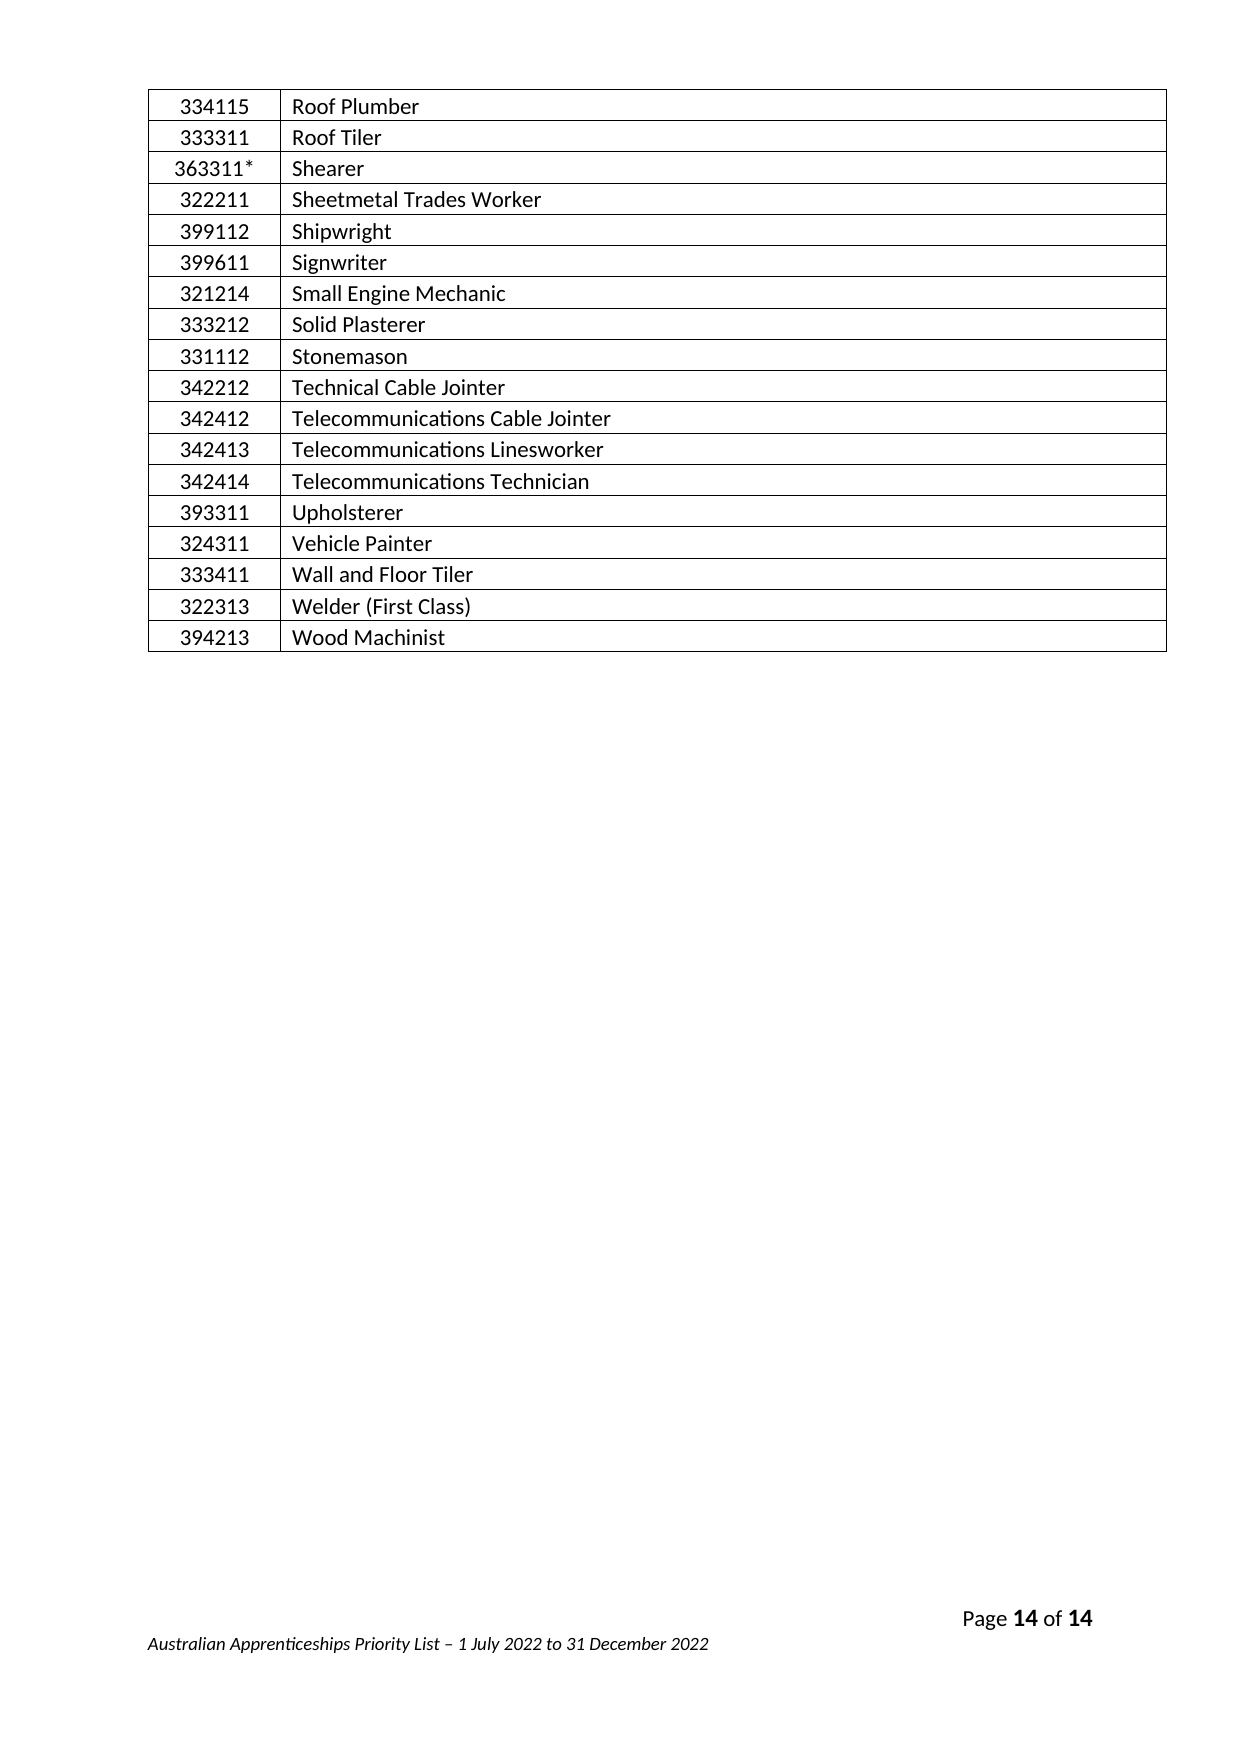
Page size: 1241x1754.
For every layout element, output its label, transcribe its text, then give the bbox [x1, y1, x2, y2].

table_cell 342212 [149, 371, 280, 401]
table_cell 333411 [149, 559, 280, 589]
table_cell Telecommunications Cable Jointer [281, 402, 1166, 432]
table_cell 334115 [149, 90, 280, 120]
table_cell 399611 [149, 246, 280, 276]
table_cell Telecommunications Technician [281, 465, 1166, 495]
table_cell 331112 [149, 340, 280, 370]
table_cell Shipwright [281, 215, 1166, 245]
table_cell 342412 [149, 402, 280, 432]
table_cell 399112 [149, 215, 280, 245]
table_cell Solid Plasterer [281, 309, 1166, 339]
table_cell Roof Plumber [281, 90, 1166, 120]
table_cell Upholsterer [281, 496, 1166, 526]
table_cell 333212 [149, 309, 280, 339]
table_cell Sheetmetal Trades Worker [281, 184, 1166, 214]
table_cell Signwriter [281, 246, 1166, 276]
table_cell 342414 [149, 465, 280, 495]
table_cell 321214 [149, 277, 280, 307]
table_cell Welder (First Class) [281, 590, 1166, 620]
table_cell 322211 [149, 184, 280, 214]
table_cell Small Engine Mechanic [281, 277, 1166, 307]
table_cell Wood Machinist [281, 621, 1166, 651]
table_cell Wall and Floor Tiler [281, 559, 1166, 589]
table_cell Shearer [281, 152, 1166, 182]
table_cell 363311* [149, 152, 280, 182]
table_cell Stonemason [281, 340, 1166, 370]
table_cell 393311 [149, 496, 280, 526]
table_cell 333311 [149, 121, 280, 151]
table_cell Technical Cable Jointer [281, 371, 1166, 401]
table_cell 394213 [149, 621, 280, 651]
table_cell Roof Tiler [281, 121, 1166, 151]
table_cell Telecommunications Linesworker [281, 434, 1166, 464]
table_cell 342413 [149, 434, 280, 464]
table_cell Vehicle Painter [281, 527, 1166, 557]
table_cell 324311 [149, 527, 280, 557]
table_cell 322313 [149, 590, 280, 620]
